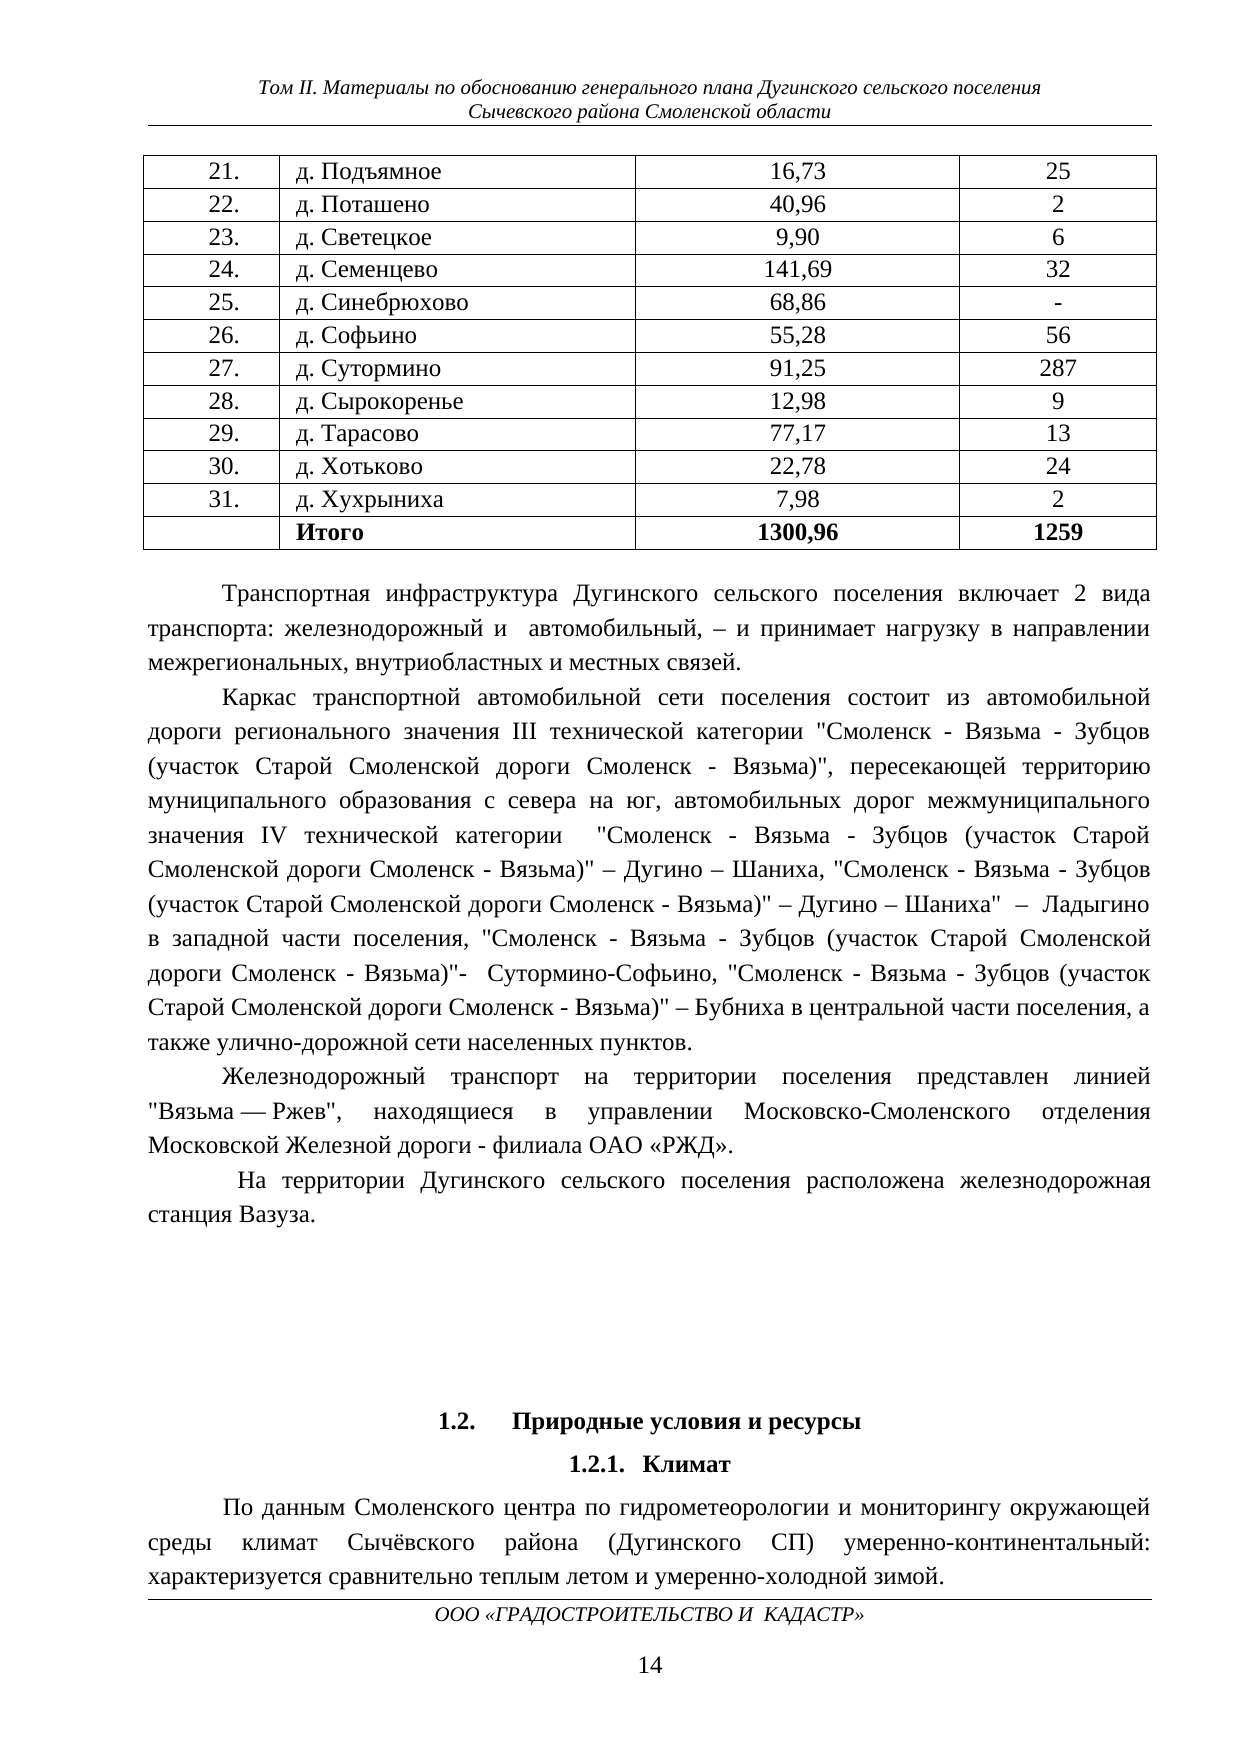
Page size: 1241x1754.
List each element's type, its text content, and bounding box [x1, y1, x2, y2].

table_cell д. Хотьково [280, 451, 635, 483]
table_cell 1259 [960, 517, 1156, 549]
text По данным Смоленского центра по гидрометеорологии и мониторингу окружающей среды климат Сычёвского района (Дугинского СП) умеренно-континентальный: характеризуется сравнительно теплым летом и умеренно-холодной зимой. [148, 1492, 1152, 1590]
table_cell 13 [960, 419, 1156, 450]
table_cell д. Поташено [280, 189, 635, 221]
table_cell д. Сырокоренье [280, 386, 635, 417]
table_cell 22,78 [636, 451, 959, 483]
table_cell [144, 320, 279, 352]
table_cell [144, 517, 279, 549]
table_cell 68,86 [636, 287, 959, 319]
table_cell 12,98 [636, 386, 959, 417]
table_cell д. Подъямное [280, 156, 635, 188]
text На территории Дугинского сельского поселения расположена железнодорожная станция Вазуза. [148, 1165, 1152, 1228]
table_cell д. Сутормино [280, 353, 635, 385]
table_cell д. Светецкое [280, 222, 635, 253]
table_cell 16,73 [636, 156, 959, 188]
table_cell [144, 484, 279, 516]
table_cell д. Семенцево [280, 255, 635, 286]
table_cell 56 [960, 320, 1156, 352]
table_cell 6 [960, 222, 1156, 253]
table_cell 9 [960, 386, 1156, 417]
list Природные условия и ресурсы [148, 1406, 1152, 1435]
table_cell [144, 451, 279, 483]
table_cell д. Софьино [280, 320, 635, 352]
text Каркас транспортной автомобильной сети поселения состоит из автомобильной дороги регионального значения III технической категории "Смоленск - Вязьма - Зубцов (участок Старой Смоленской дороги Смоленск - Вязьма)", пересекающей территорию муниципального образования с севера на юг, автомобильных дорог межмуниципального значения IV технической категории "Смоленск - Вязьма - Зубцов (участок Старой Смоленской дороги Смоленск - Вязьма)" – Дугино – Шаниха, "Смоленск - Вязьма - Зубцов (участок Старой Смоленской дороги Смоленск - Вязьма)" – Дугино – Шаниха" – Ладыгино в западной части поселения, "Смоленск - Вязьма - Зубцов (участок Старой Смоленской дороги Смоленск - Вязьма)"- Сутормино-Софьино, "Смоленск - Вязьма - Зубцов (участок Старой Смоленской дороги Смоленск - Вязьма)" – Бубниха в центральной части поселения, а также улично-дорожной сети населенных пунктов. [148, 682, 1152, 1056]
table_cell д. Тарасово [280, 419, 635, 450]
table_cell [144, 386, 279, 417]
table_cell 2 [960, 189, 1156, 221]
text Транспортная инфраструктура Дугинского сельского поселения включает 2 вида транспорта: железнодорожный и автомобильный, – и принимает нагрузку в направлении межрегиональных, внутриобластных и местных связей. [148, 578, 1152, 676]
table_cell [144, 156, 279, 188]
table_cell [144, 189, 279, 221]
table_cell 91,25 [636, 353, 959, 385]
text Железнодорожный транспорт на территории поселения представлен линией "Вязьма — Ржев", находящиеся в управлении Московско-Смоленского отделения Московской Железной дороги - филиала ОАО «РЖД». [148, 1061, 1152, 1159]
table_cell - [960, 287, 1156, 319]
table_cell [144, 222, 279, 253]
table_cell 40,96 [636, 189, 959, 221]
table_cell 24 [960, 451, 1156, 483]
table_cell 25 [960, 156, 1156, 188]
table_cell 2 [960, 484, 1156, 516]
table_cell 9,90 [636, 222, 959, 253]
table_cell 287 [960, 353, 1156, 385]
table_cell д. Синебрюхово [280, 287, 635, 319]
table_cell [144, 287, 279, 319]
table_cell [144, 255, 279, 286]
table_cell 55,28 [636, 320, 959, 352]
table_cell 77,17 [636, 419, 959, 450]
table_cell д. Хухрыниха [280, 484, 635, 516]
table_cell 1300,96 [636, 517, 959, 549]
table_cell Итого [280, 517, 635, 549]
list Климат [148, 1449, 1152, 1478]
table_cell 32 [960, 255, 1156, 286]
table_cell [144, 353, 279, 385]
table_cell 141,69 [636, 255, 959, 286]
table_cell 7,98 [636, 484, 959, 516]
table_cell [144, 419, 279, 450]
